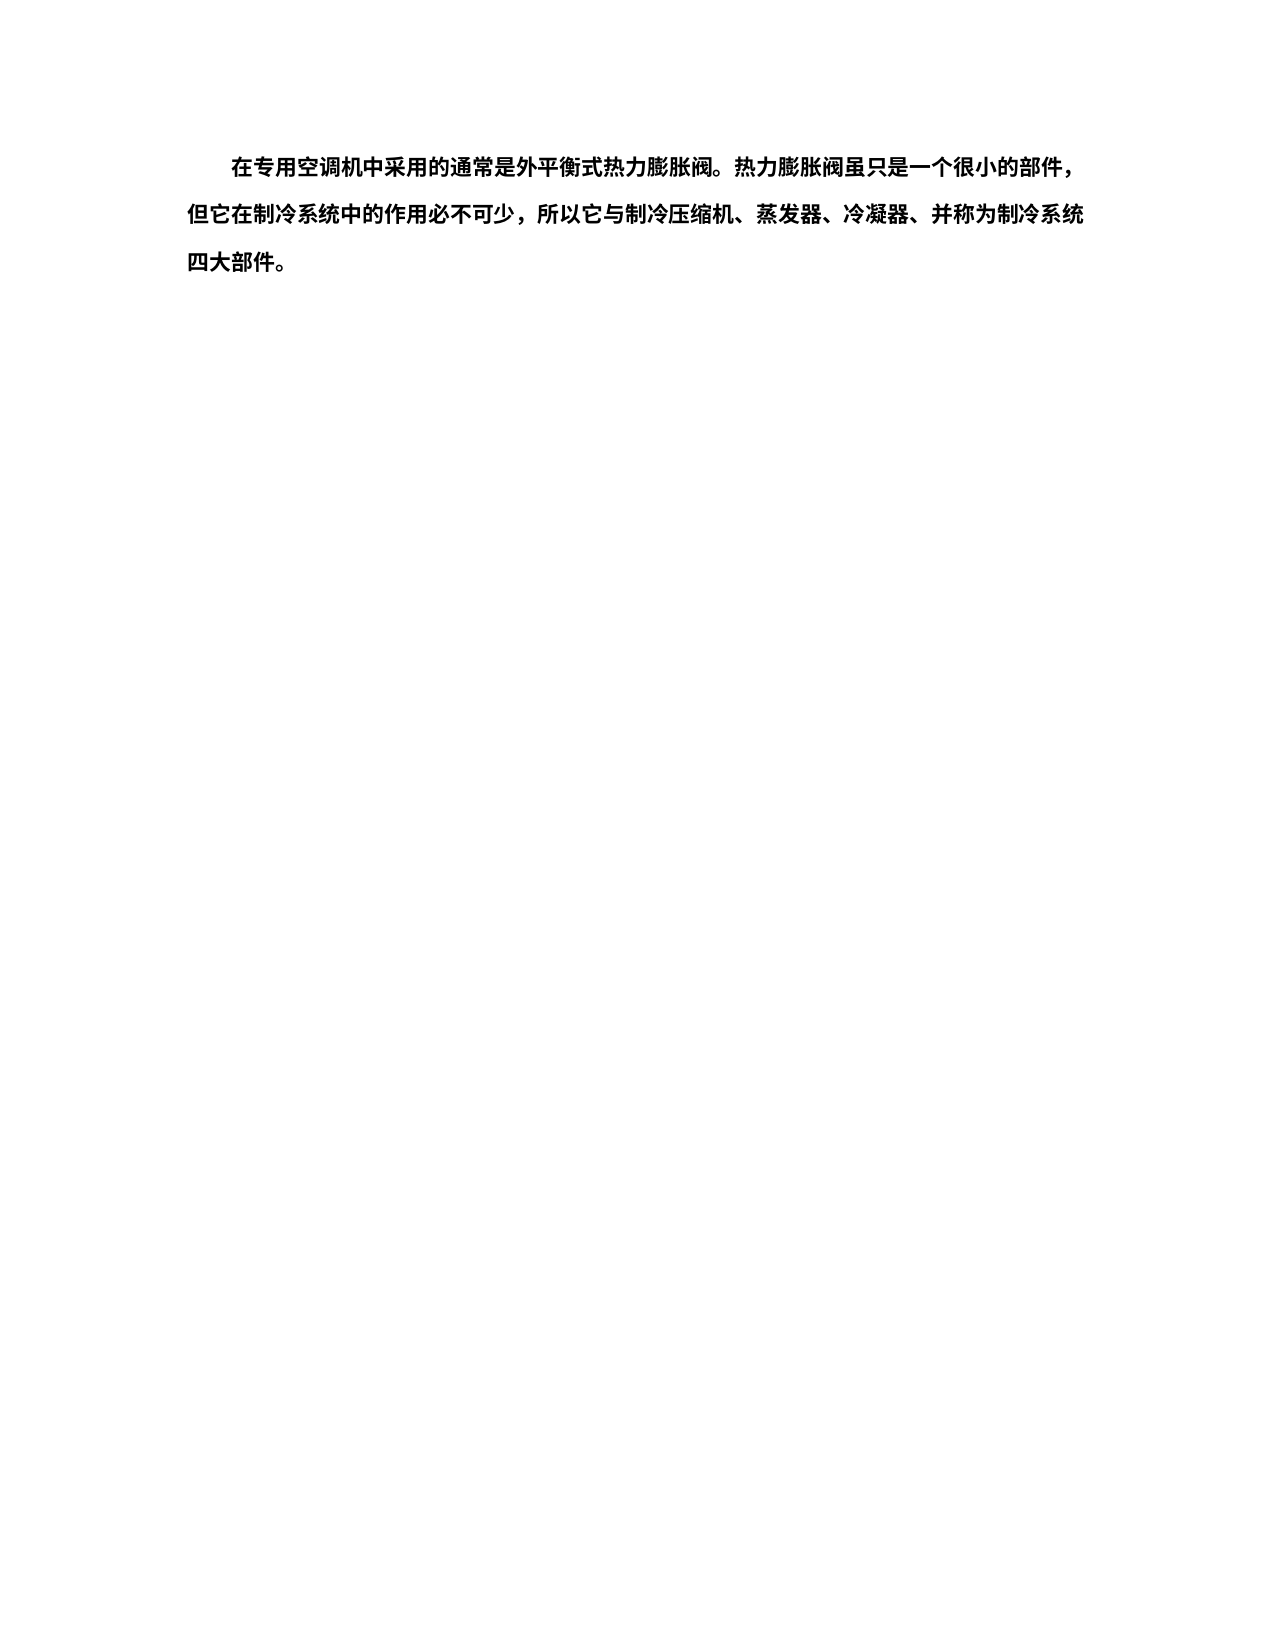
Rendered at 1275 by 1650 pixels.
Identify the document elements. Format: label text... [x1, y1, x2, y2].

subtitle 在专用空调机中采用的通常是外平衡式热力膨胀阀。热力膨胀阀虽只是一个很小的部件，但它在制冷系统中的作用必不可少，所以它与制冷压缩机、蒸发器、冷凝器、并称为制冷系统四大部件。 [187, 150, 1087, 277]
